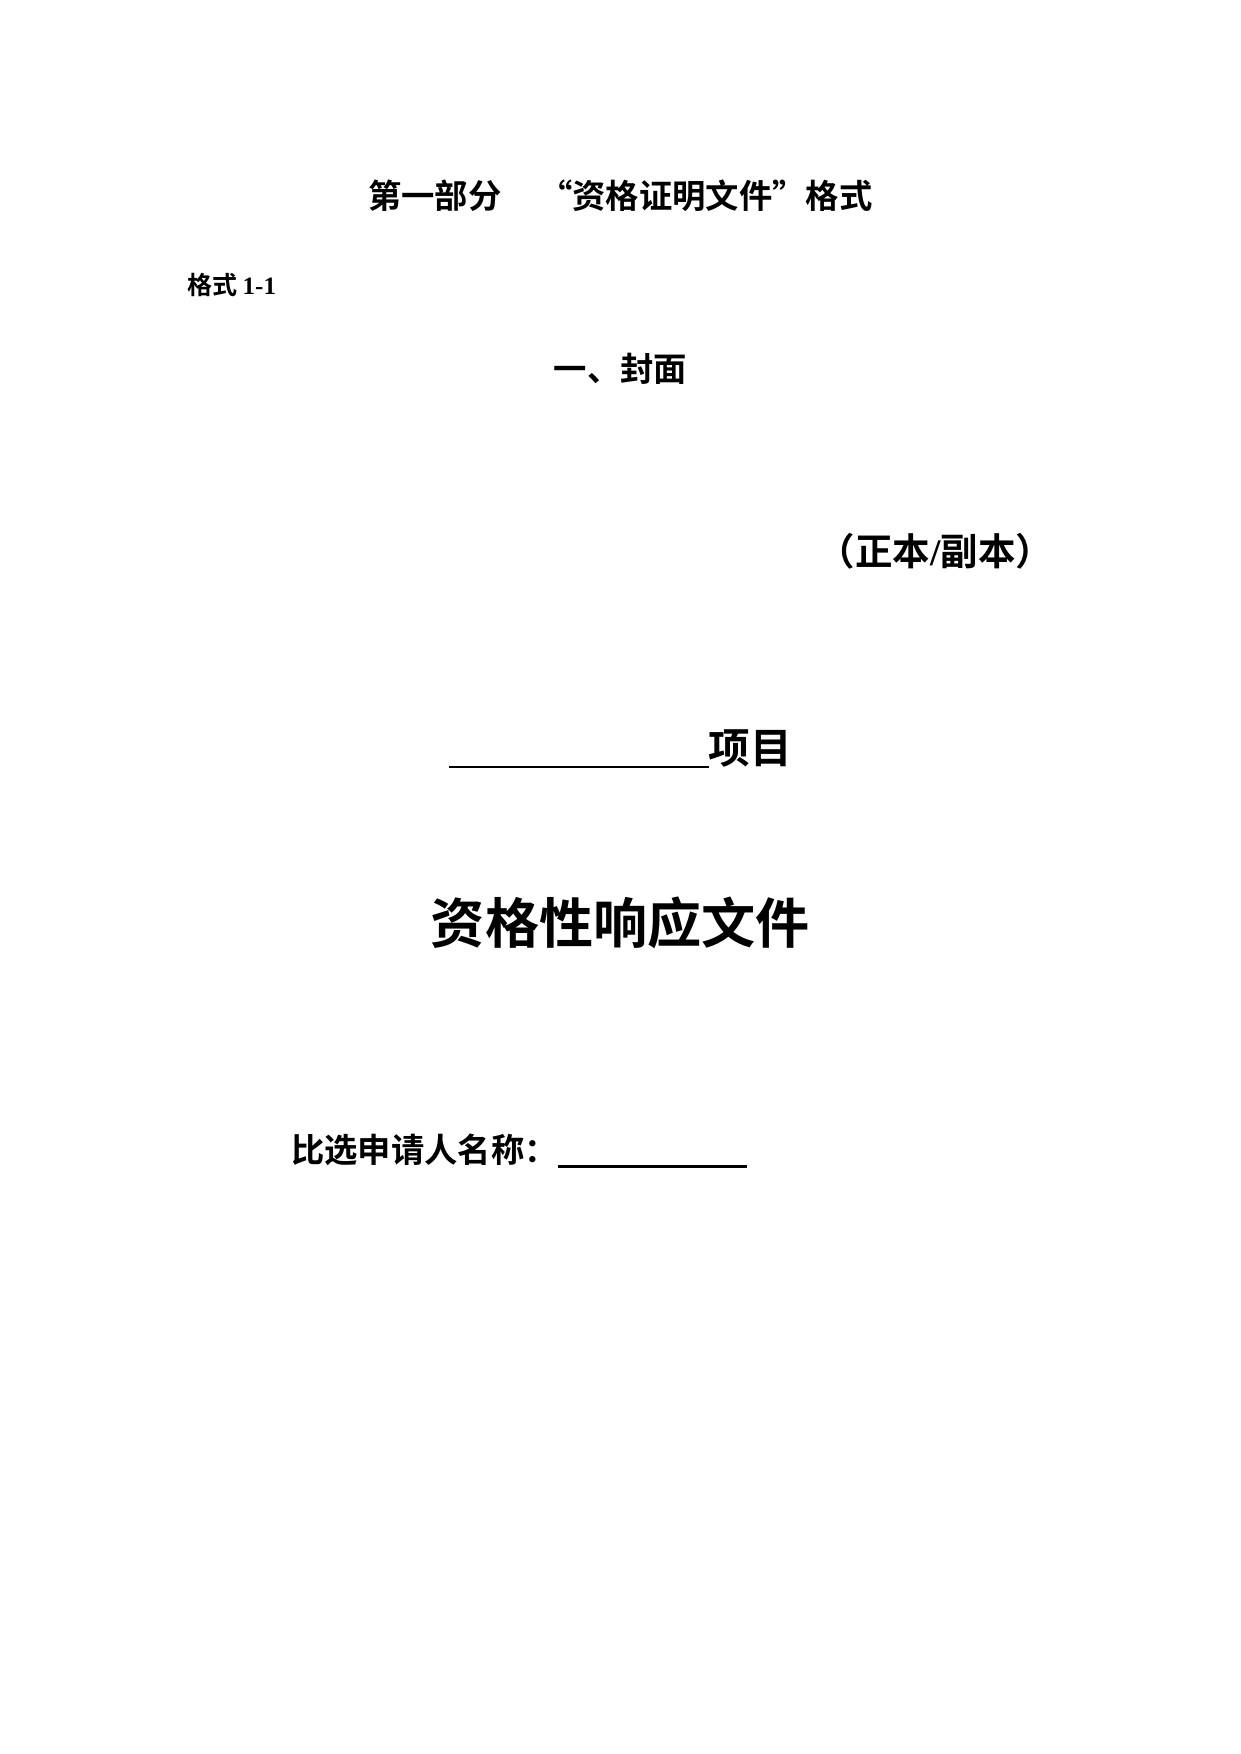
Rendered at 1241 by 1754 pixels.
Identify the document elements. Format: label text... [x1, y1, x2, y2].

text 一、封面 [187, 334, 1053, 399]
text 比选申请人名称： [291, 1116, 1053, 1181]
text 第一部分 “资格证明文件”格式 [187, 162, 1053, 227]
text （正本/副本） [187, 517, 1053, 582]
text 格式1-1 [187, 251, 1053, 316]
text 资格性响应文件 [187, 871, 1053, 969]
text 项目 [187, 712, 1053, 777]
